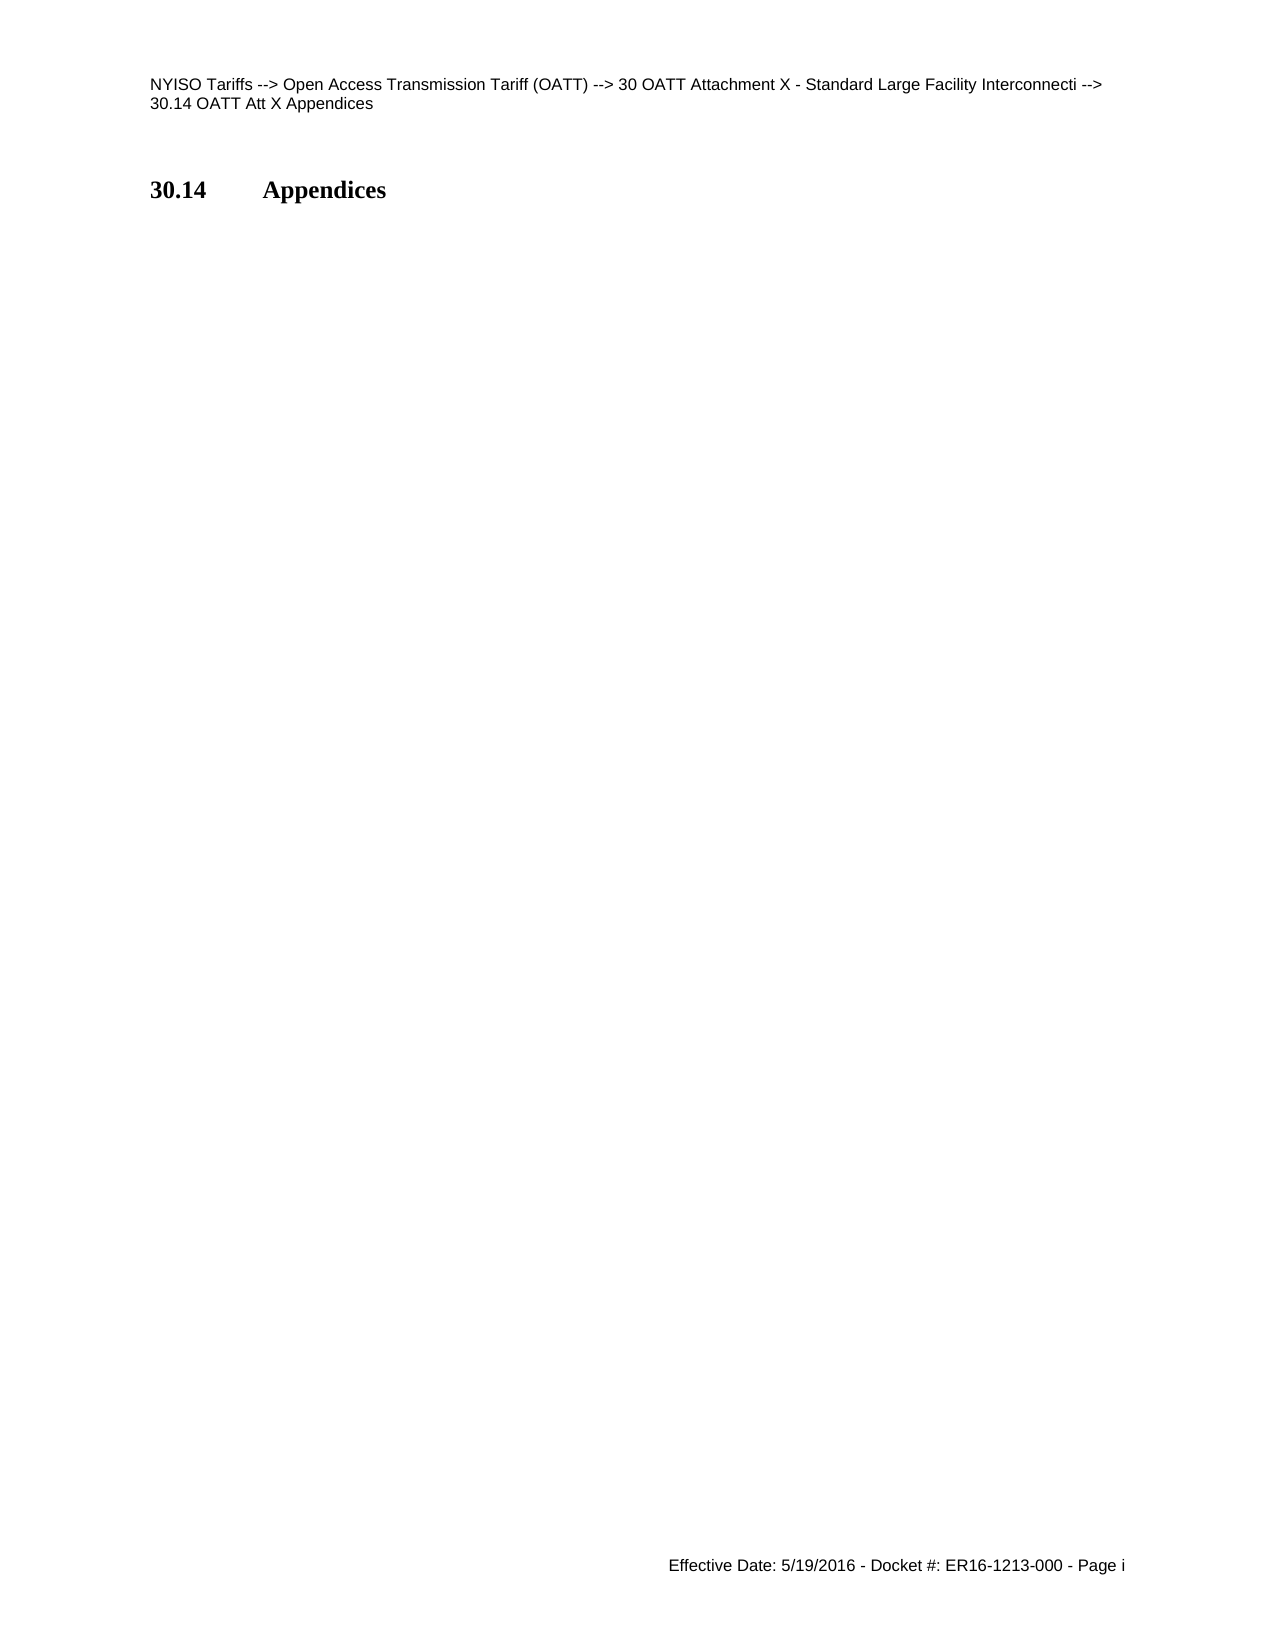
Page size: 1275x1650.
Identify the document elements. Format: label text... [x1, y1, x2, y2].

subtitle 30.14 AppendicesAPPENDIX 1 TO LFIP - INTERCONNECTION REQUEST [150, 175, 1123, 204]
